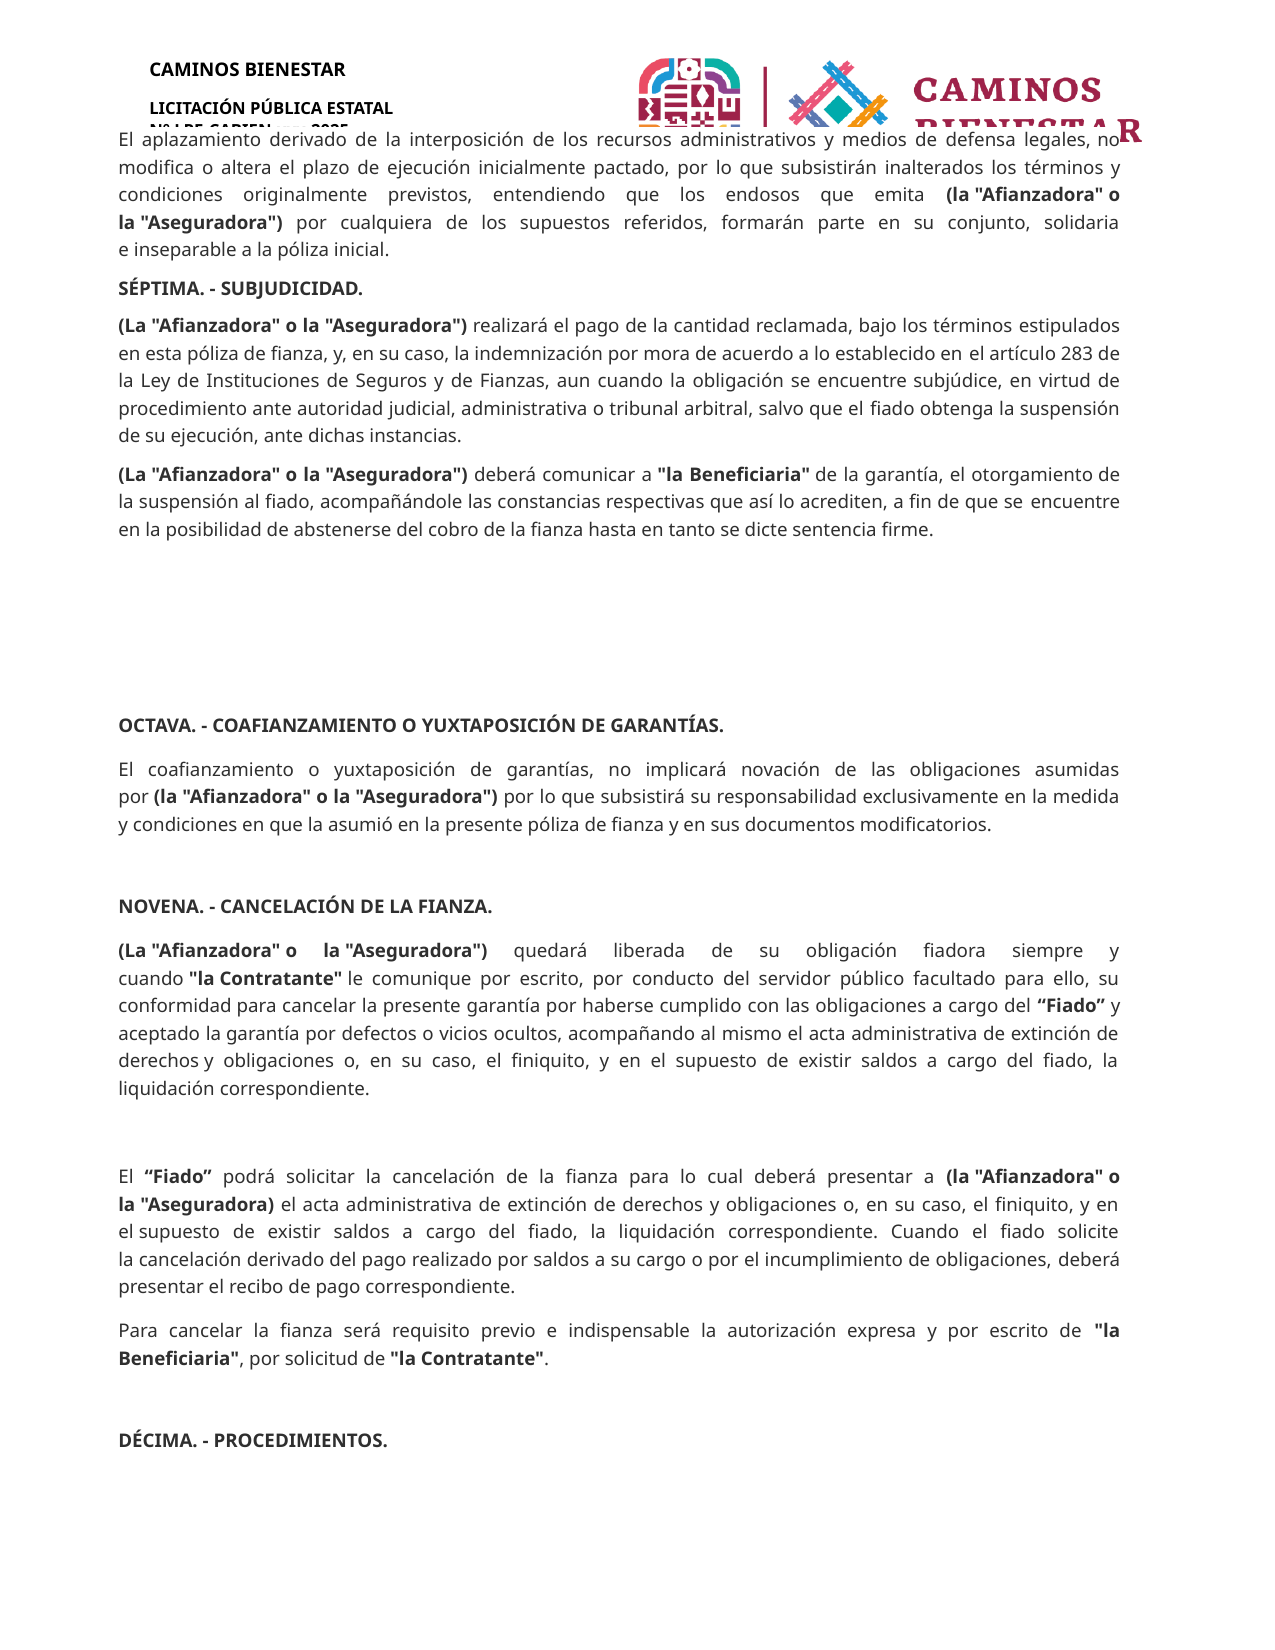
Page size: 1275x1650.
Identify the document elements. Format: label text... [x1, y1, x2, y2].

text (La "Afianzadora" o la "Aseguradora") realizará el pago de la cantidad reclamada, bajo los términos estipulados en esta póliza de fianza, y, en su caso, la indemnización por mora de acuerdo a lo establecido en el artículo 283 de la Ley de Instituciones de Seguros y de Fianzas, aun cuando la obligación se encuentre subjúdice, en virtud de procedimiento ante autoridad judicial, administrativa o tribunal arbitral, salvo que el fiado obtenga la suspensión de su ejecución, ante dichas instancias. [118, 313, 1120, 448]
text El coafianzamiento o yuxtaposición de garantías, no implicará novación de las obligaciones asumidas por (la "Afianzadora" o la "Aseguradora") por lo que subsistirá su responsabilidad exclusivamente en la medida y condiciones en que la asumió en la presente póliza de fianza y en sus documentos modificatorios. [118, 756, 1120, 837]
text (La "Afianzadora" o la "Aseguradora") quedará liberada de su obligación fiadora siempre y cuando "la Contratante" le comunique por escrito, por conducto del servidor público facultado para ello, su conformidad para cancelar la presente garantía por haberse cumplido con las obligaciones a cargo del “Fiado” y aceptado la garantía por defectos o vicios ocultos, acompañando al mismo el acta administrativa de extinción de derechos y obligaciones o, en su caso, el finiquito, y en el supuesto de existir saldos a cargo del fiado, la liquidación correspondiente. [118, 938, 1120, 1101]
text DÉCIMA. - PROCEDIMIENTOS. [118, 1427, 1120, 1453]
text El “Fiado” podrá solicitar la cancelación de la fianza para lo cual deberá presentar a (la "Afianzadora" o la "Aseguradora) el acta administrativa de extinción de derechos y obligaciones o, en su caso, el finiquito, y en el supuesto de existir saldos a cargo del fiado, la liquidación correspondiente. Cuando el fiado solicite la cancelación derivado del pago realizado por saldos a su cargo o por el incumplimiento de obligaciones, deberá presentar el recibo de pago correspondiente. [118, 1163, 1120, 1299]
text NOVENA. - CANCELACIÓN DE LA FIANZA. [118, 893, 1120, 919]
picture [613, 34, 1148, 183]
text El aplazamiento derivado de la interposición de los recursos administrativos y medios de defensa legales, no modifica o altera el plazo de ejecución inicialmente pactado, por lo que subsistirán inalterados los términos y condiciones originalmente previstos, entendiendo que los endosos que emita (la "Afianzadora" o la "Aseguradora") por cualquiera de los supuestos referidos, formarán parte en su conjunto, solidaria e inseparable a la póliza inicial. [118, 127, 1120, 262]
text (La "Afianzadora" o la "Aseguradora") deberá comunicar a "la Beneficiaria" de la garantía, el otorgamiento de la suspensión al fiado, acompañándole las constancias respectivas que así lo acrediten, a fin de que se encuentre en la posibilidad de abstenerse del cobro de la fianza hasta en tanto se dicte sentencia firme. [118, 461, 1120, 541]
text Para cancelar la fianza será requisito previo e indispensable la autorización expresa y por escrito de "la Beneficiaria", por solicitud de "la Contratante". [118, 1318, 1120, 1371]
text OCTAVA. - COAFIANZAMIENTO O YUXTAPOSICIÓN DE GARANTÍAS. [118, 712, 1120, 738]
text SÉPTIMA. - SUBJUDICIDAD. [118, 275, 1120, 300]
